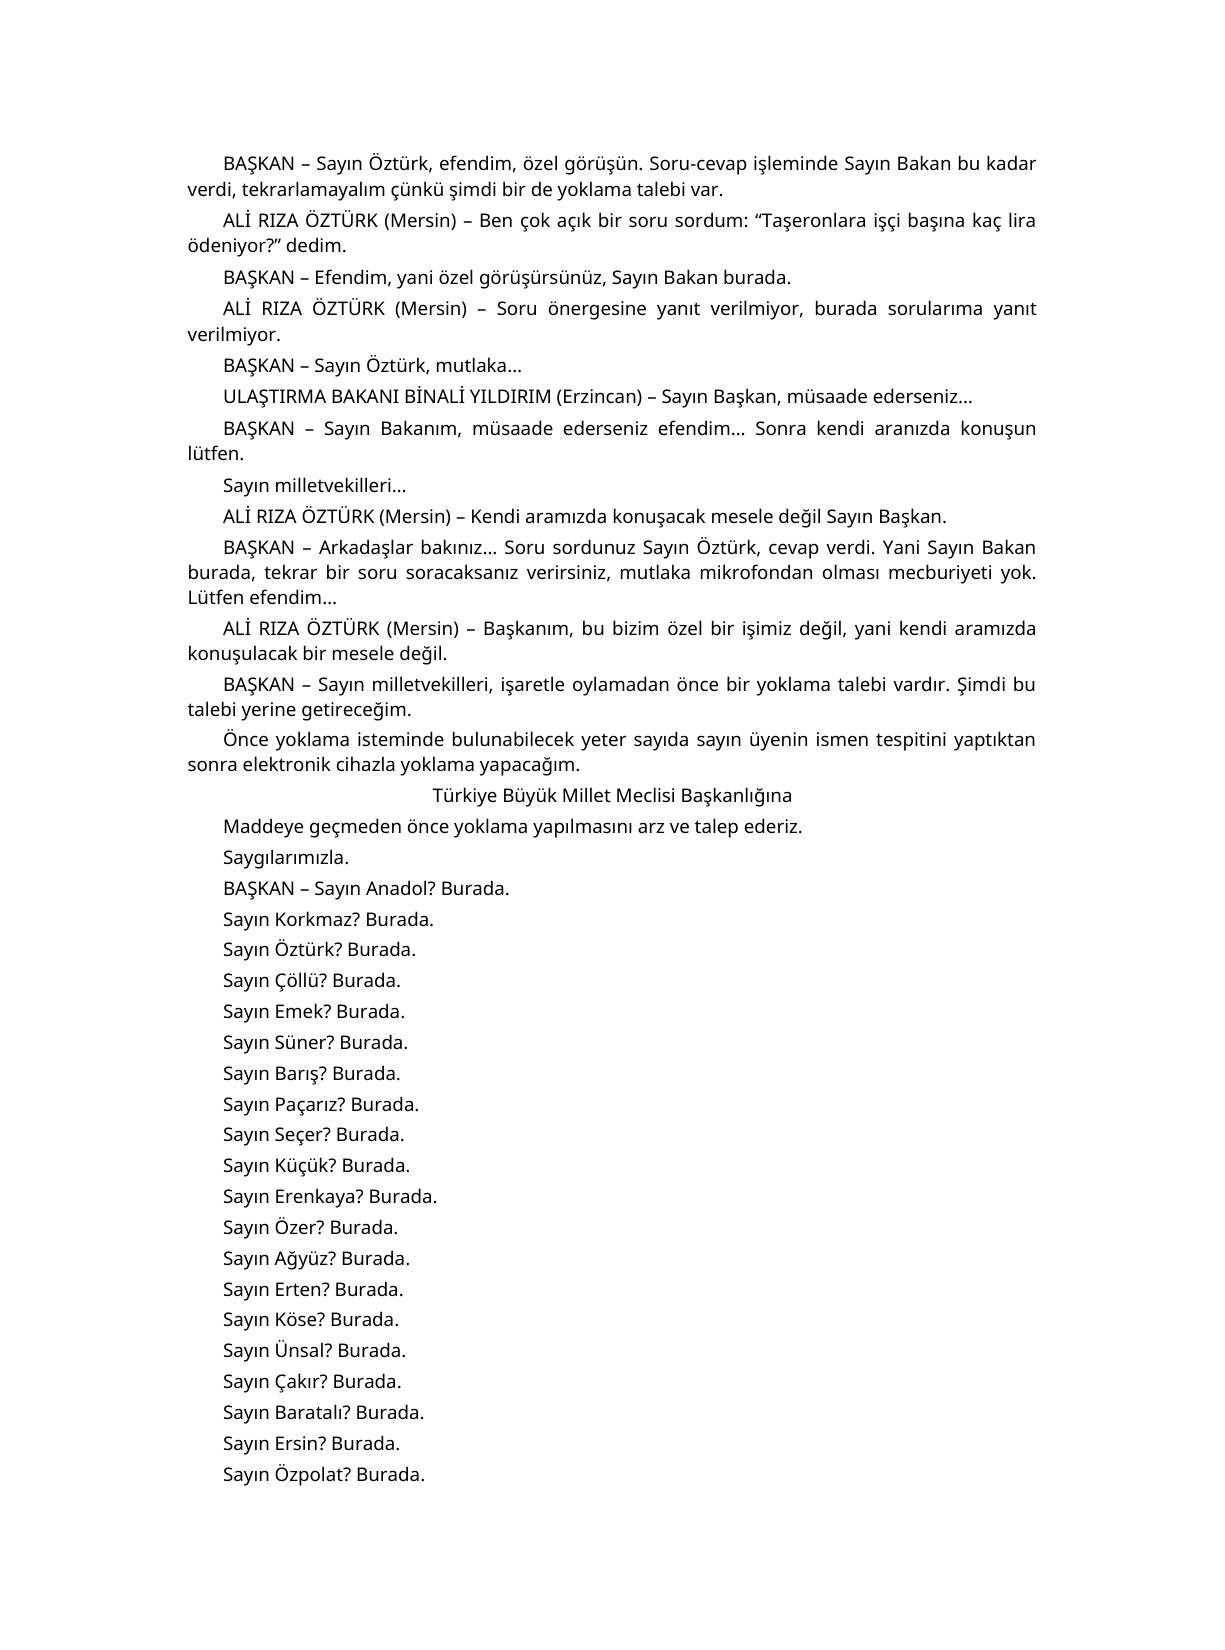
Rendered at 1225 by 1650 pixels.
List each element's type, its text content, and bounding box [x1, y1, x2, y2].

text Sayın Barış? Burada. [187, 1060, 1037, 1085]
text Sayın Baratalı? Burada. [187, 1399, 1037, 1424]
text BAŞKAN – Sayın Anadol? Burada. [187, 875, 1037, 900]
text BAŞKAN – Sayın Öztürk, mutlaka… [187, 352, 1037, 377]
text Önce yoklama isteminde bulunabilecek yeter sayıda sayın üyenin ismen tespitini yaptıktan sonra elektronik cihazla yoklama yapacağım. [187, 727, 1037, 777]
text Maddeye geçmeden önce yoklama yapılmasını arz ve talep ederiz. [187, 813, 1037, 838]
text Sayın Özpolat? Burada. [187, 1461, 1037, 1486]
text Sayın Erten? Burada. [187, 1276, 1037, 1301]
text BAŞKAN – Arkadaşlar bakınız… Soru sordunuz Sayın Öztürk, cevap verdi. Yani Sayın Bakan burada, tekrar bir soru soracaksanız verirsiniz, mutlaka mikrofondan olması mecburiyeti yok. Lütfen efendim… [187, 534, 1037, 609]
text Sayın Paçarız? Burada. [187, 1091, 1037, 1116]
text Sayın Ersin? Burada. [187, 1430, 1037, 1455]
text Sayın Emek? Burada. [187, 998, 1037, 1023]
text Sayın Öztürk? Burada. [187, 937, 1037, 962]
text BAŞKAN – Sayın Öztürk, efendim, özel görüşün. Soru-cevap işleminde Sayın Bakan bu kadar verdi, tekrarlamayalım çünkü şimdi bir de yoklama talebi var. [187, 150, 1037, 201]
text Sayın Seçer? Burada. [187, 1122, 1037, 1147]
text Sayın Köse? Burada. [187, 1307, 1037, 1332]
text Sayın Korkmaz? Burada. [187, 906, 1037, 931]
text ULAŞTIRMA BAKANI BİNALİ YILDIRIM (Erzincan) – Sayın Başkan, müsaade ederseniz… [187, 383, 1037, 409]
text ALİ RIZA ÖZTÜRK (Mersin) – Başkanım, bu bizim özel bir işimiz değil, yani kendi aramızda konuşulacak bir mesele değil. [187, 615, 1037, 665]
text Sayın Erenkaya? Burada. [187, 1183, 1037, 1208]
text Sayın Ünsal? Burada. [187, 1338, 1037, 1363]
text BAŞKAN – Sayın Bakanım, müsaade ederseniz efendim… Sonra kendi aranızda konuşun lütfen. [187, 415, 1037, 466]
text Sayın Süner? Burada. [187, 1029, 1037, 1054]
text Sayın Özer? Burada. [187, 1214, 1037, 1239]
text ALİ RIZA ÖZTÜRK (Mersin) – Soru önergesine yanıt verilmiyor, burada sorularıma yanıt verilmiyor. [187, 295, 1037, 346]
text BAŞKAN – Sayın milletvekilleri, işaretle oylamadan önce bir yoklama talebi vardır. Şimdi bu talebi yerine getireceğim. [187, 671, 1037, 721]
text Sayın Küçük? Burada. [187, 1153, 1037, 1178]
text ALİ RIZA ÖZTÜRK (Mersin) – Ben çok açık bir soru sordum: “Taşeronlara işçi başına kaç lira ödeniyor?” dedim. [187, 207, 1037, 258]
text Saygılarımızla. [187, 844, 1037, 869]
text ALİ RIZA ÖZTÜRK (Mersin) – Kendi aramızda konuşacak mesele değil Sayın Başkan. [187, 503, 1037, 528]
text Sayın milletvekilleri… [187, 472, 1037, 497]
text BAŞKAN – Efendim, yani özel görüşürsünüz, Sayın Bakan burada. [187, 264, 1037, 289]
text Türkiye Büyük Millet Meclisi Başkanlığına [187, 783, 1037, 808]
text Sayın Çöllü? Burada. [187, 968, 1037, 993]
text Sayın Ağyüz? Burada. [187, 1245, 1037, 1270]
text Sayın Çakır? Burada. [187, 1368, 1037, 1393]
